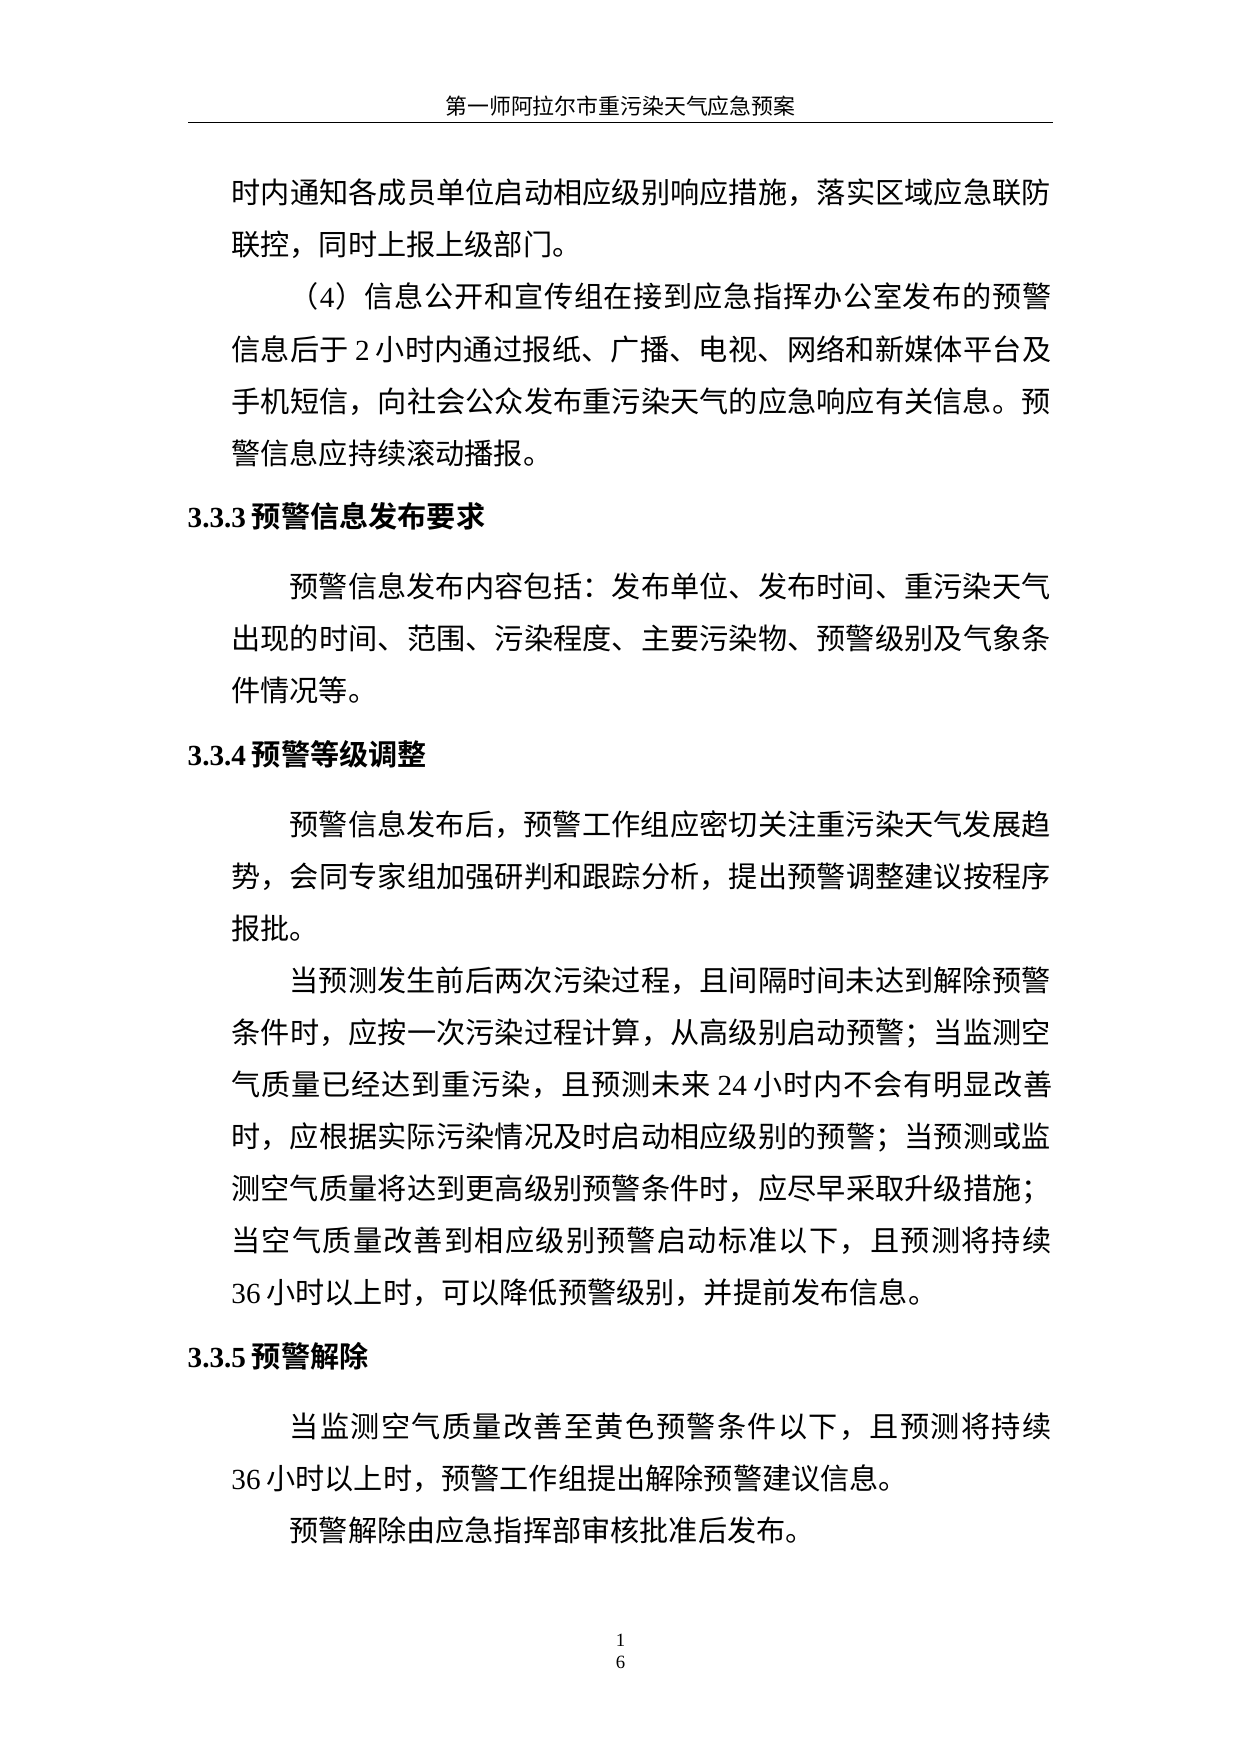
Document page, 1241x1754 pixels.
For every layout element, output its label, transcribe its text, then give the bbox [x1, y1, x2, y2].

text 当预测发生前后两次污染过程，且间隔时间未达到解除预警条件时，应按一次污染过程计算，从高级别启动预警；当监测空气质量已经达到重污染，且预测未来24小时内不会有明显改善时，应根据实际污染情况及时启动相应级别的预警；当预测或监测空气质量将达到更高级别预警条件时，应尽早采取升级措施；当空气质量改善到相应级别预警启动标准以下，且预测将持续36小时以上时，可以降低预警级别，并提前发布信息。 [231, 949, 1053, 1314]
text 3.3.3预警信息发布要求 [187, 483, 1053, 548]
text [231, 162, 1053, 266]
text （4）信息公开和宣传组在接到应急指挥办公室发布的预警信息后于2小时内通过报纸、广播、电视、网络和新媒体平台及手机短信，向社会公众发布重污染天气的应急响应有关信息。预警信息应持续滚动播报。 [231, 266, 1053, 474]
text 3.3.5预警解除 [187, 1322, 1053, 1387]
text 当监测空气质量改善至黄色预警条件以下，且预测将持续36小时以上时，预警工作组提出解除预警建议信息。 [231, 1395, 1053, 1499]
text 3.3.4预警等级调整 [187, 720, 1053, 785]
text 预警信息发布内容包括：发布单位、发布时间、重污染天气出现的时间、范围、污染程度、主要污染物、预警级别及气象条件情况等。 [231, 556, 1053, 712]
text 预警信息发布后，预警工作组应密切关注重污染天气发展趋势，会同专家组加强研判和跟踪分析，提出预警调整建议按程序报批。 [231, 793, 1053, 949]
text 预警解除由应急指挥部审核批准后发布。 [231, 1499, 1053, 1552]
